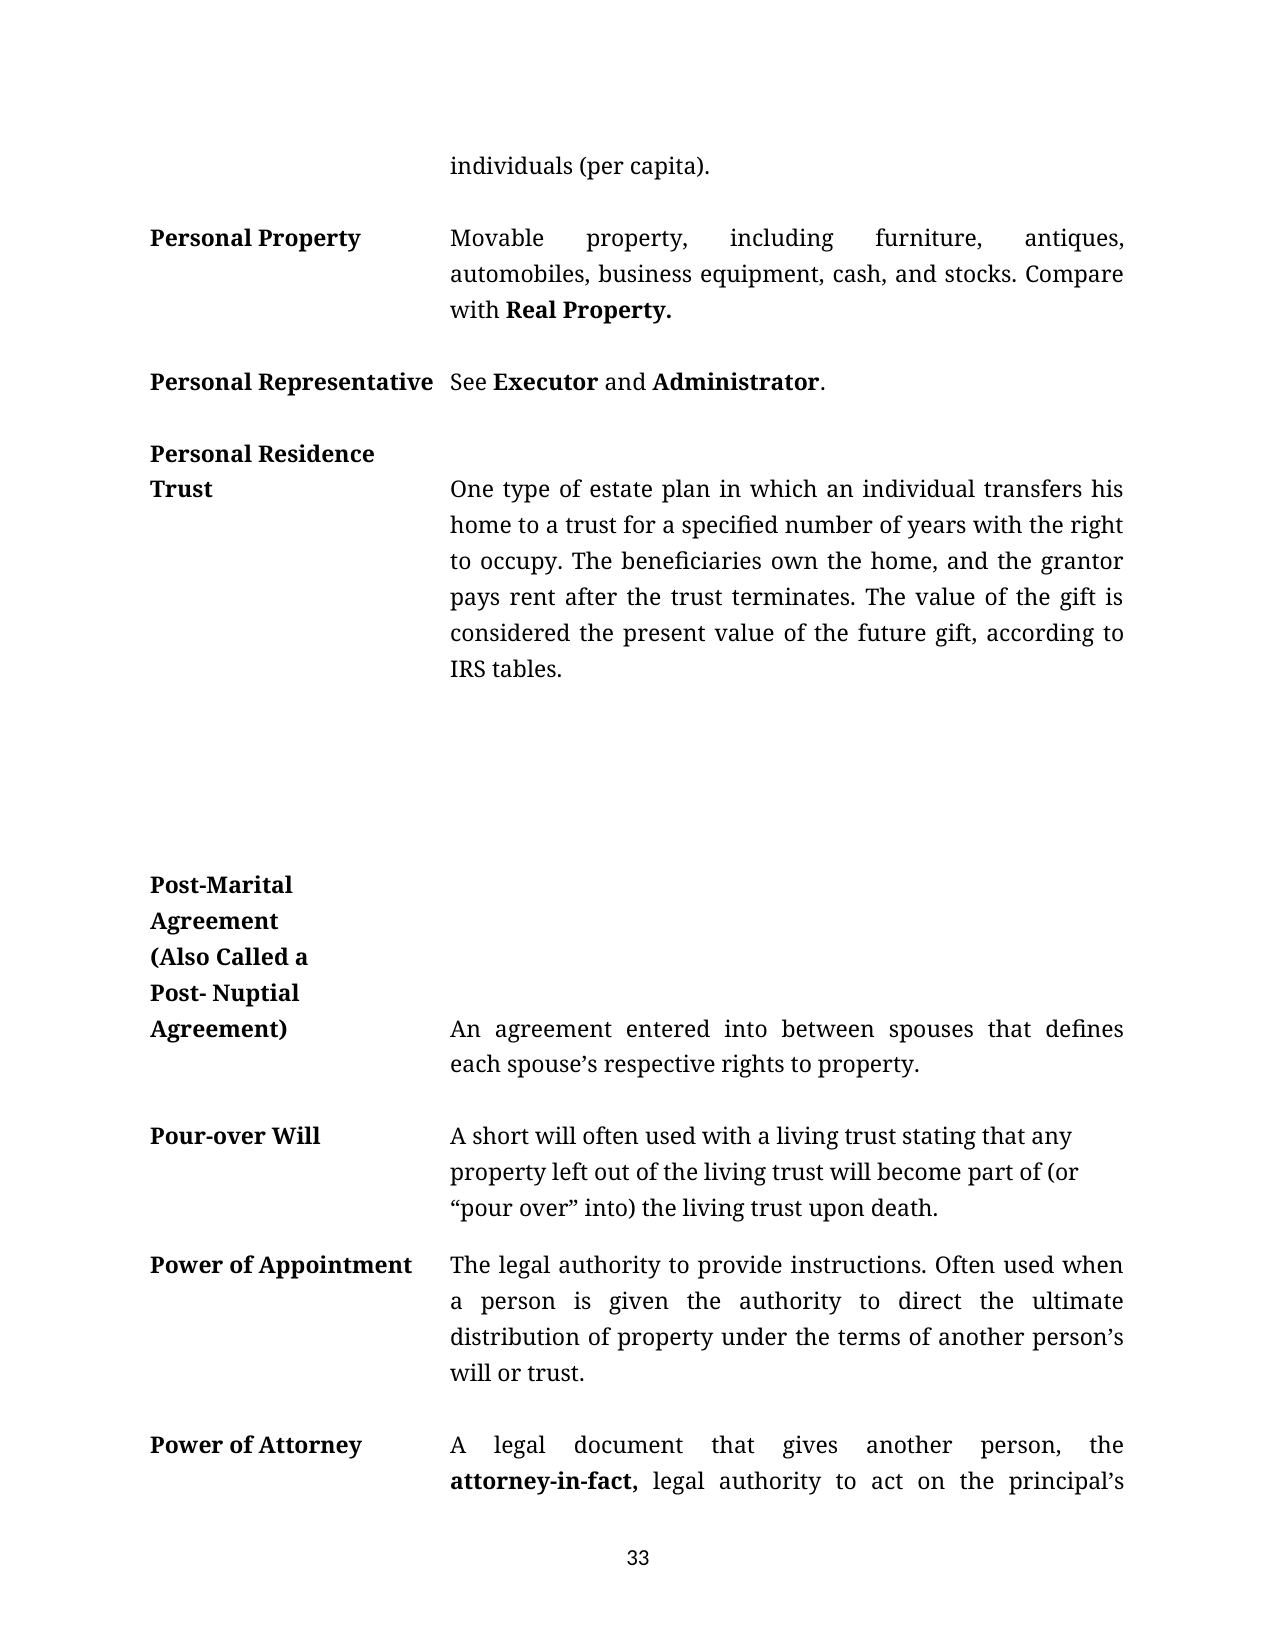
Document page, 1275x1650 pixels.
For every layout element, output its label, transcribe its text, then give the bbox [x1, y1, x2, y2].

text Personal Residence [150, 437, 1125, 469]
text Power of Appointment The legal authority to provide instructions. Often used when a person is given the authority to direct the ultimate distribution of property under the terms of another person’s will or trust. [150, 1249, 1125, 1388]
text Agreement) An agreement entered into between spouses that defines each spouse’s respective rights to property. [150, 1012, 1125, 1080]
text Pour-over Will A short will often used with a living trust stating that any property left out of the living trust will become part of (or “pour over” into) the living trust upon death. [150, 1120, 1125, 1223]
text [150, 150, 1125, 181]
text Post- Nuptial [150, 977, 1125, 1008]
text Trust One type of estate plan in which an individual transfers his home to a trust for a specified number of years with the right to occupy. The beneficiaries own the home, and the grantor pays rent after the trust terminates. The value of the gift is considered the present value of the future gift, according to IRS tables. [150, 473, 1125, 684]
text Personal Representative See Executor and Administrator. [150, 366, 1125, 397]
text Personal Property Movable property, including furniture, antiques, automobiles, business equipment, cash, and stocks. Compare with Real Property. [150, 222, 1125, 325]
text Post-Marital [150, 869, 1125, 900]
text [150, 1429, 1125, 1496]
text (Also Called a [150, 941, 1125, 972]
text Agreement [150, 905, 1125, 936]
